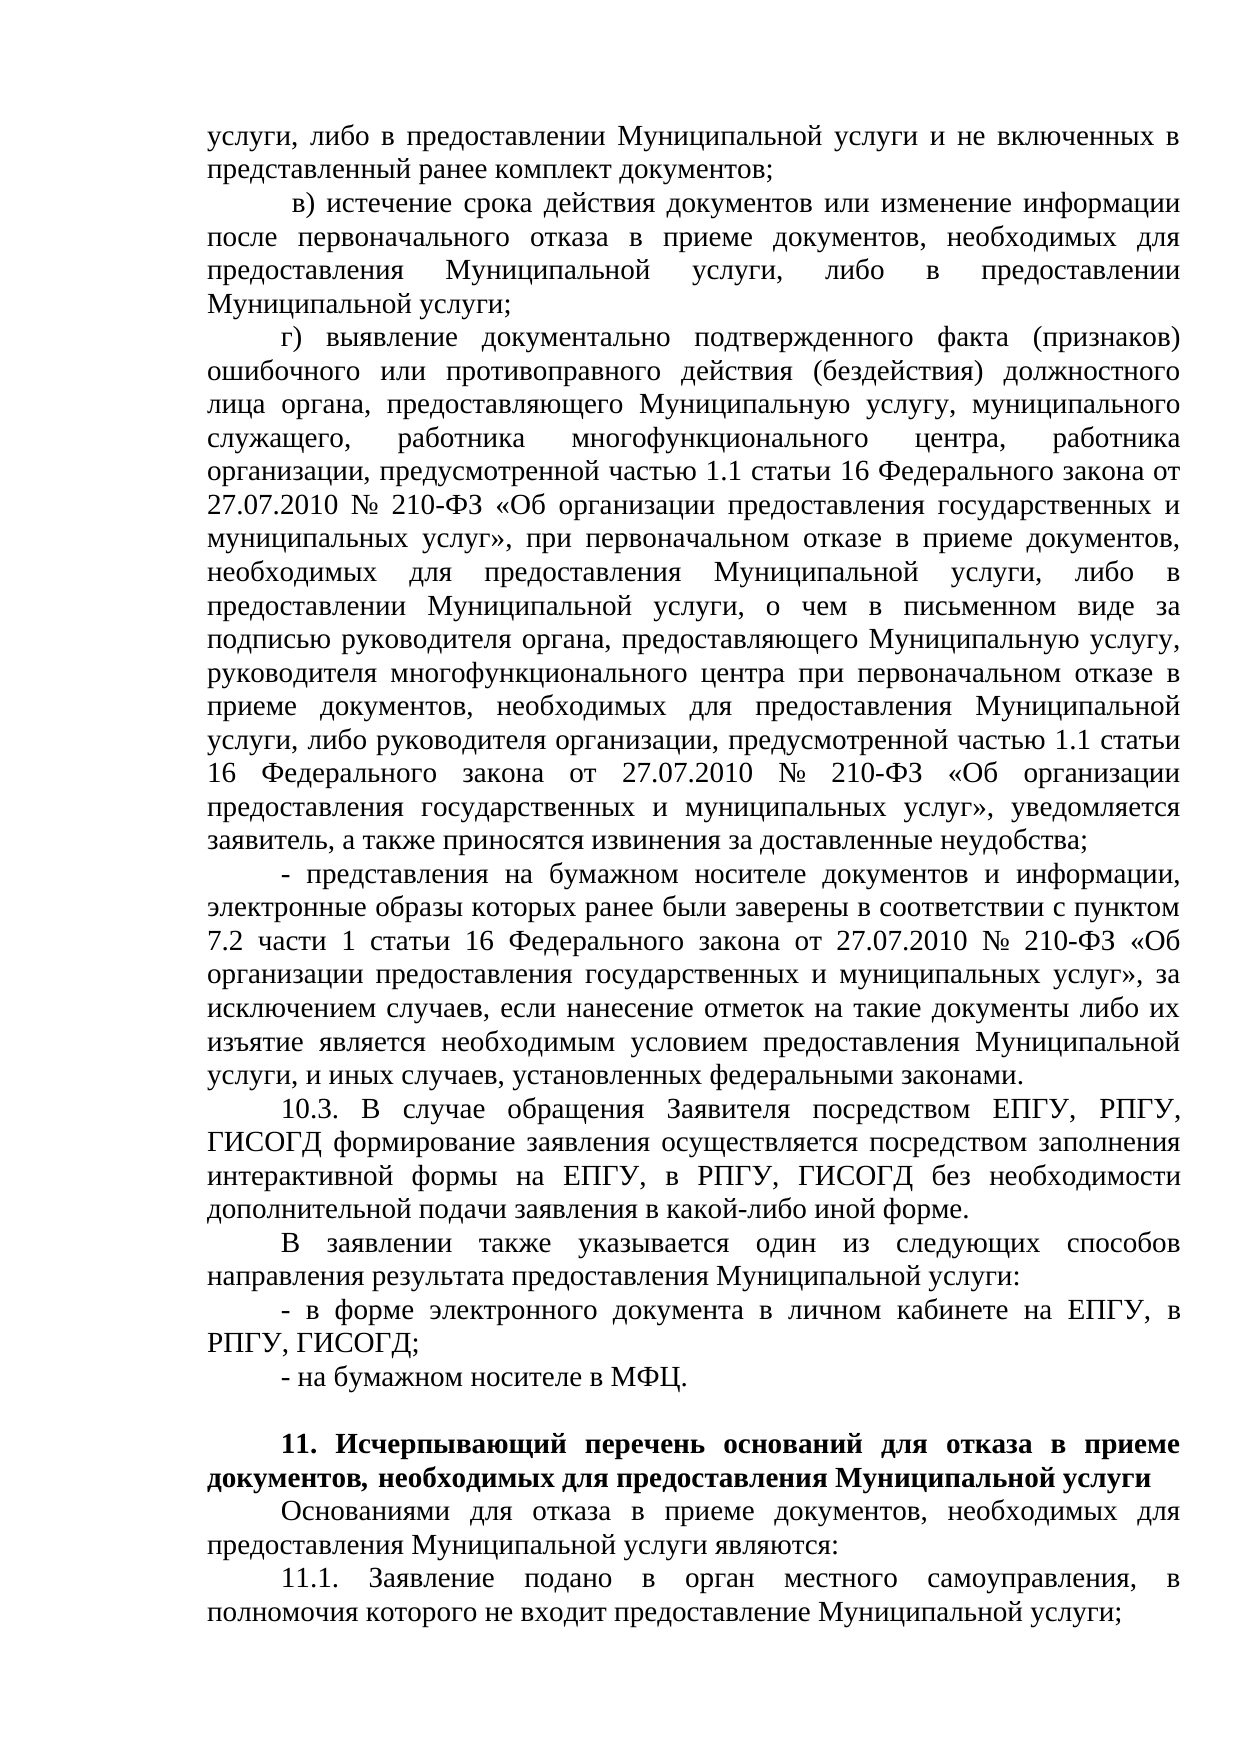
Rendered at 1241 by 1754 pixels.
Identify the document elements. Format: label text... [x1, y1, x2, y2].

text В заявлении также указывается один из следующих способов направления результата предоставления Муниципальной услуги: [207, 1225, 1181, 1292]
text - на бумажном носителе в МФЦ. [207, 1359, 1181, 1393]
text - представления на бумажном носителе документов и информации, электронные образы которых ранее были заверены в соответствии с пунктом 7.2 части 1 статьи 16 Федерального закона от 27.07.2010 № 210-ФЗ «Об организации предоставления государственных и муниципальных услуг», за исключением случаев, если нанесение отметок на такие документы либо их изъятие является необходимым условием предоставления Муниципальной услуги, и иных случаев, установленных федеральными законами. [207, 856, 1181, 1091]
text - в форме электронного документа в личном кабинете на ЕПГУ, в РПГУ, ГИСОГД; [207, 1292, 1181, 1359]
text 10.3. В случае обращения Заявителя посредством ЕПГУ, РПГУ, ГИСОГД формирование заявления осуществляется посредством заполнения интерактивной формы на ЕПГУ, в РПГУ, ГИСОГД без необходимости дополнительной подачи заявления в какой-либо иной форме. [207, 1091, 1181, 1225]
text Основаниями для отказа в приеме документов, необходимых для предоставления Муниципальной услуги являются: [207, 1493, 1181, 1560]
text 11. Исчерпывающий перечень оснований для отказа в приеме документов, необходимых для предоставления Муниципальной услуги [207, 1426, 1181, 1493]
text г) выявление документально подтвержденного факта (признаков) ошибочного или противоправного действия (бездействия) должностного лица органа, предоставляющего Муниципальную услугу, муниципального служащего, работника многофункционального центра, работника организации, предусмотренной частью 1.1 статьи 16 Федерального закона от 27.07.2010 № 210-ФЗ «Об организации предоставления государственных и муниципальных услуг», при первоначальном отказе в приеме документов, необходимых для предоставления Муниципальной услуги, либо в предоставлении Муниципальной услуги, о чем в письменном виде за подписью руководителя органа, предоставляющего Муниципальную услугу, руководителя многофункционального центра при первоначальном отказе в приеме документов, необходимых для предоставления Муниципальной услуги, либо руководителя организации, предусмотренной частью 1.1 статьи 16 Федерального закона от 27.07.2010 № 210-ФЗ «Об организации предоставления государственных и муниципальных услуг», уведомляется заявитель, а также приносятся извинения за доставленные неудобства; [207, 319, 1181, 856]
text в) истечение срока действия документов или изменение информации после первоначального отказа в приеме документов, необходимых для предоставления Муниципальной услуги, либо в предоставлении Муниципальной услуги; [207, 185, 1181, 319]
text 11.1. Заявление подано в орган местного самоуправления, в полномочия которого не входит предоставление Муниципальной услуги; [207, 1560, 1181, 1627]
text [207, 118, 1181, 185]
